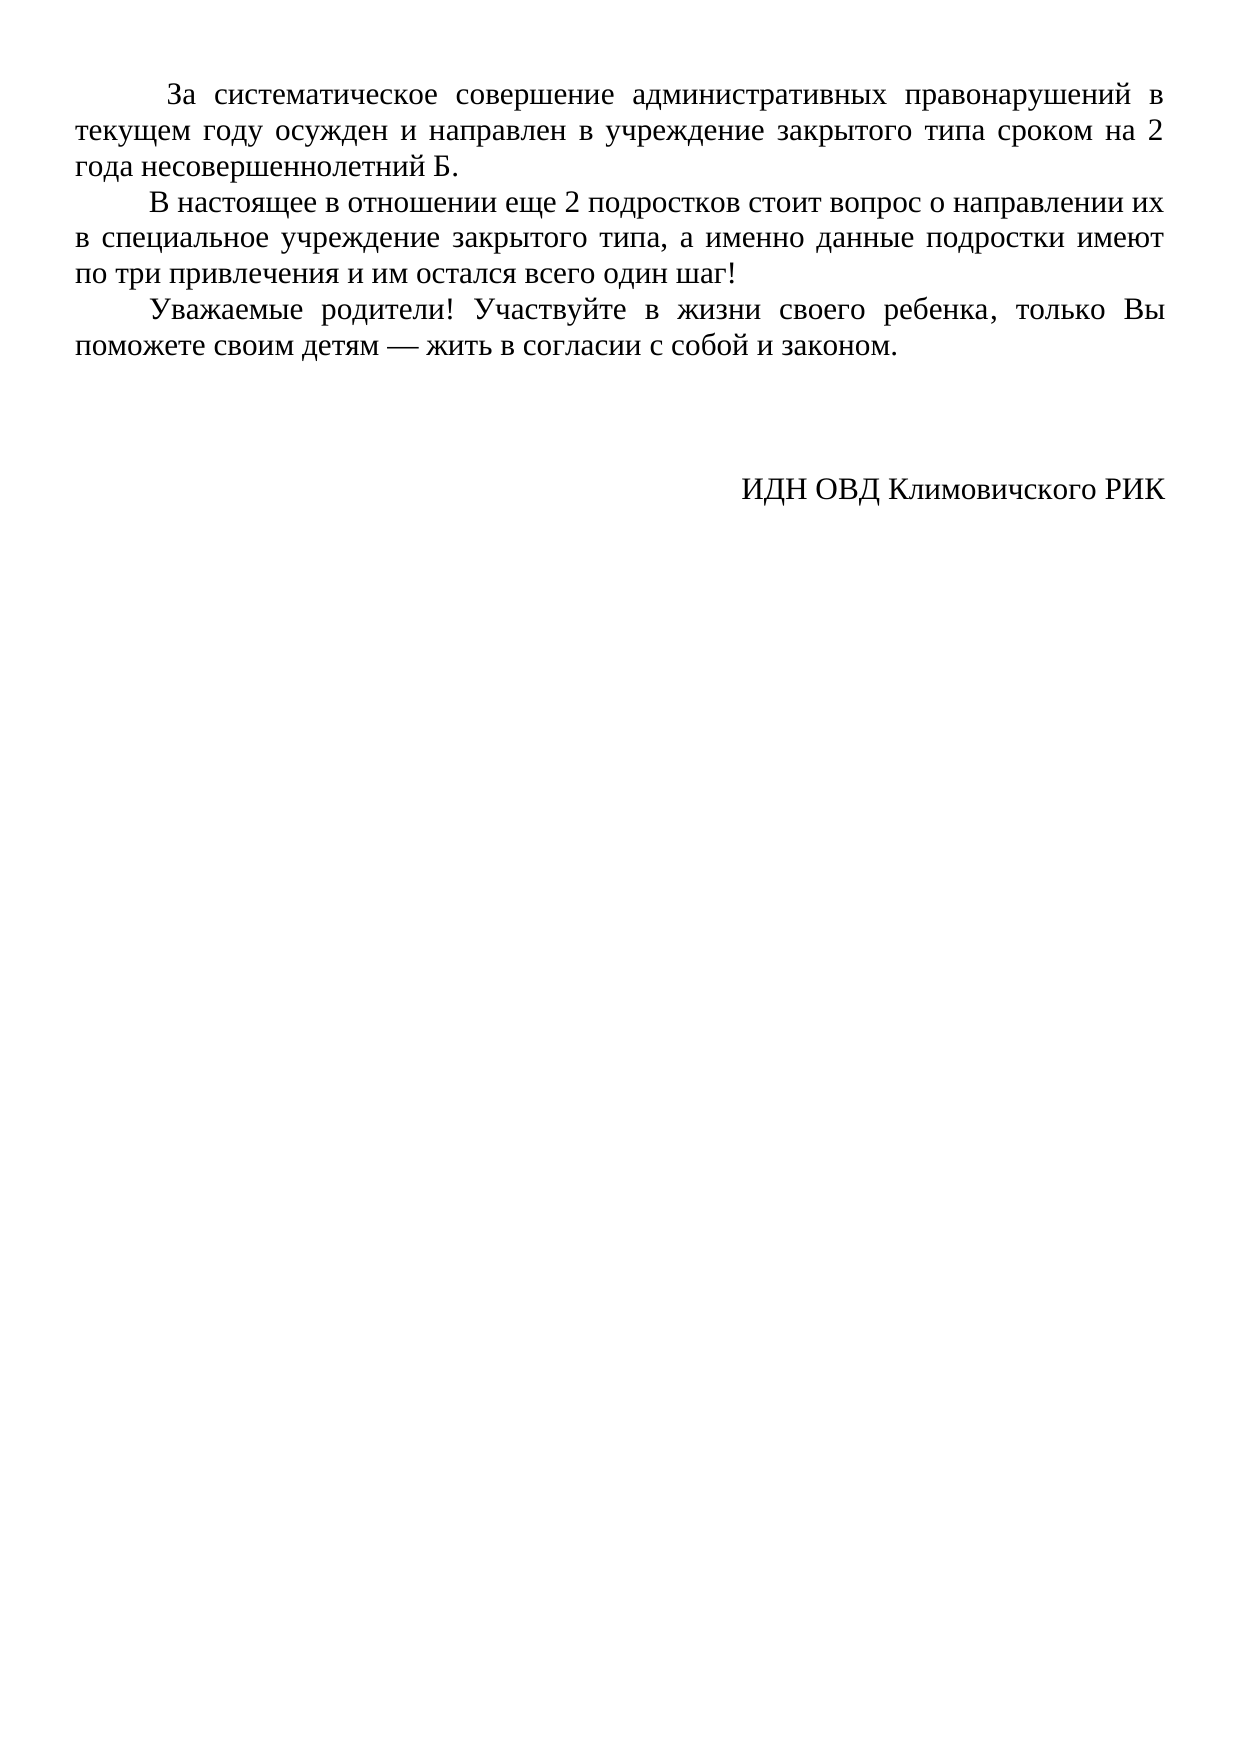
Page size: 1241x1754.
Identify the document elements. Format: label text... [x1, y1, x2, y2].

text ИДН ОВД Климовичского РИК [75, 470, 1165, 506]
text За систематическое совершение административных правонарушений в текущем году осужден и направлен в учреждение закрытого типа сроком на 2 года несовершеннолетний Б. [75, 75, 1165, 183]
text В настоящее в отношении еще 2 подростков стоит вопрос о направлении их в специальное учреждение закрытого типа, а именно данные подростки имеют по три привлечения и им остался всего один шаг! [75, 183, 1165, 291]
text Уважаемые родители! Участвуйте в жизни своего ребенка, только Вы поможете своим детям — жить в согласии с собой и законом. [75, 291, 1165, 362]
